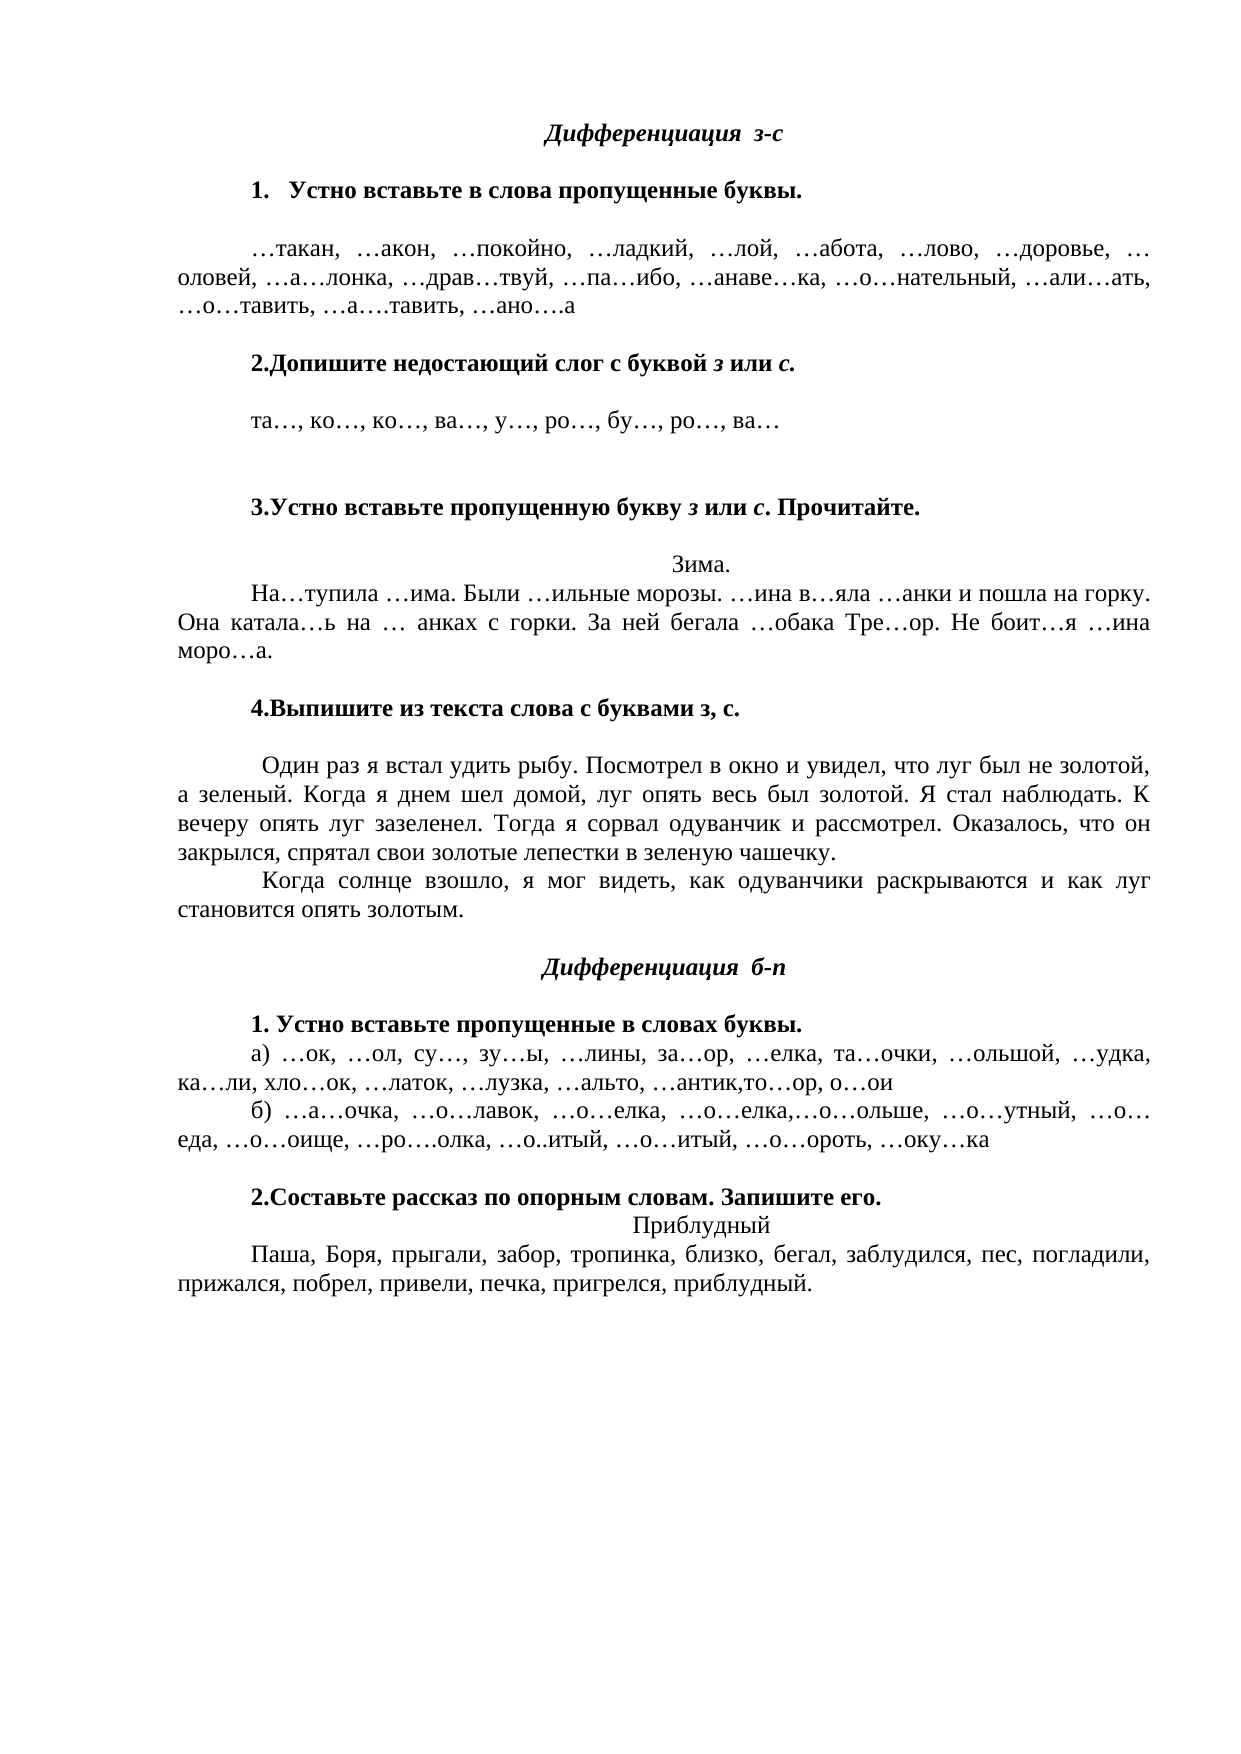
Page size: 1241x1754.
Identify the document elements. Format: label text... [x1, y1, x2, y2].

text Приблудный [177, 1211, 1152, 1239]
text Дифференциация б-п [177, 952, 1152, 981]
text Один раз я встал удить рыбу. Посмотрел в окно и увидел, что луг был не золотой, а зеленый. Когда я днем шел домой, луг опять весь был золотой. Я стал наблюдать. К вечеру опять луг зазеленел. Тогда я сорвал одуванчик и рассмотрел. Оказалось, что он закрылся, спрятал свои золотые лепестки в зеленую чашечку. [177, 751, 1152, 866]
text а) …ок, …ол, су…, зу…ы, …лины, за…ор, …елка, та…очки, …ольшой, …удка, ка…ли, хло…ок, …латок, …лузка, …альто, …антик,то…ор, о…ои [177, 1038, 1152, 1096]
text 2.Допишите недостающий слог с буквой з или с. [177, 348, 1152, 377]
list Устно вставьте в слова пропущенные буквы. [251, 176, 1152, 204]
text На…тупила …има. Были …ильные морозы. …ина в…яла …анки и пошла на горку. Она катала…ь на … анках с горки. За ней бегала …обака Тре…ор. Не боит…я …ина моро…а. [177, 578, 1152, 664]
text Когда солнце взошло, я мог видеть, как одуванчики раскрываются и как луг становится опять золотым. [177, 866, 1152, 923]
text 4.Выпишите из текста слова с буквами з, с. [177, 693, 1152, 722]
text та…, ко…, ко…, ва…, у…, ро…, бу…, ро…, ва… [177, 406, 1152, 434]
text Зима. [177, 549, 1152, 578]
text Дифференциация з-с [177, 118, 1152, 147]
text …такан, …акон, …покойно, …ладкий, …лой, …абота, …лово, …доровье, …оловей, …а…лонка, …драв…твуй, …па…ибо, …анаве…ка, …о…нательный, …али…ать, …о…тавить, …а….тавить, …ано….а [177, 233, 1152, 319]
text 3.Устно вставьте пропущенную букву з или с. Прочитайте. [251, 492, 1152, 521]
text б) …а…очка, …о…лавок, …о…елка, …о…елка,…о…ольше, …о…утный, …о…еда, …о…оище, …ро….олка, …о..итый, …о…итый, …о…ороть, …оку…ка [177, 1096, 1152, 1153]
text 2.Составьте рассказ по опорным словам. Запишите его. [177, 1182, 1152, 1211]
text 1. Устно вставьте пропущенные в словах буквы. [177, 1009, 1152, 1038]
text Паша, Боря, прыгали, забор, тропинка, близко, бегал, заблудился, пес, погладили, прижался, побрел, привели, печка, пригрелся, приблудный. [177, 1239, 1152, 1297]
